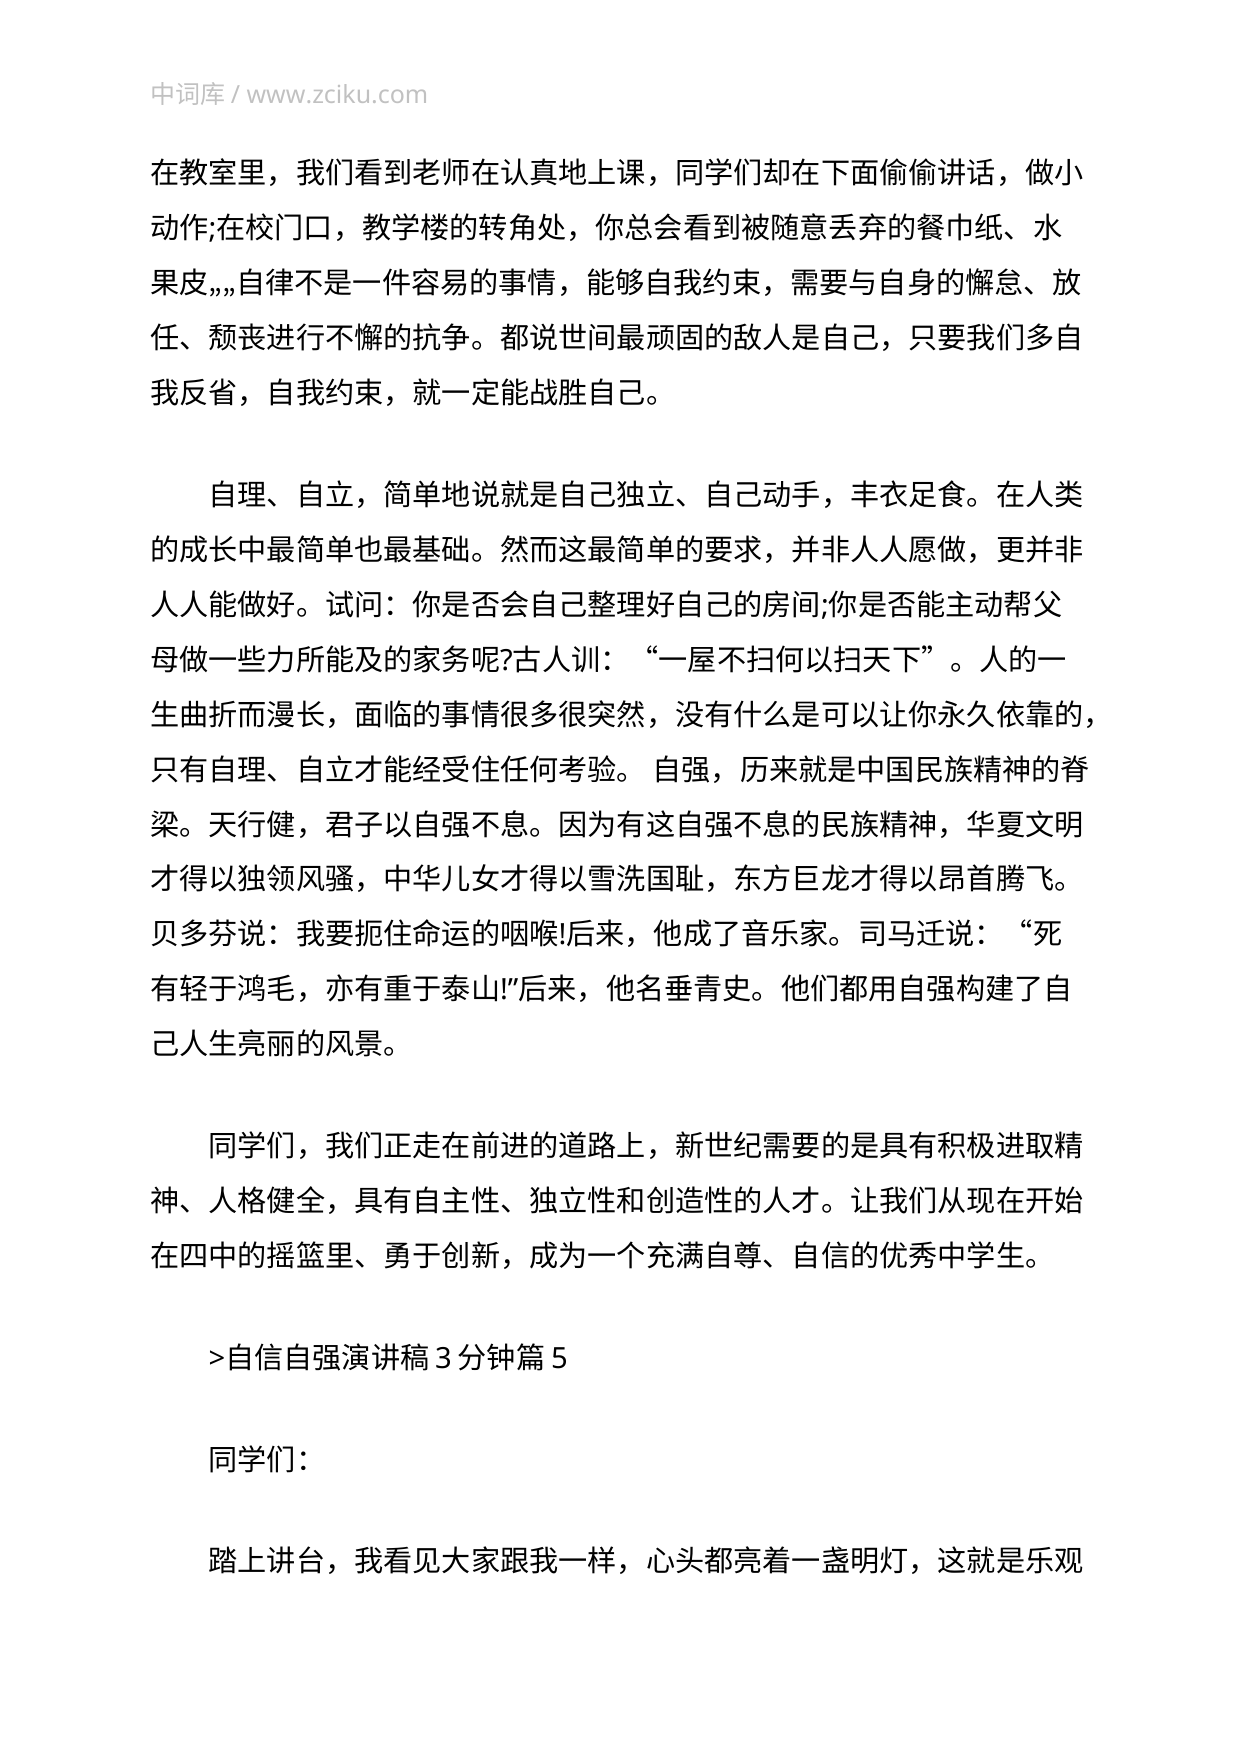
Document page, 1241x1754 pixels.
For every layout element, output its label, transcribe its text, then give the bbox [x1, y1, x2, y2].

text 同学们，我们正走在前进的道路上，新世纪需要的是具有积极进取精神、人格健全，具有自主性、独立性和创造性的人才。让我们从现在开始在四中的摇篮里、勇于创新，成为一个充满自尊、自信的优秀中学生。 [150, 1123, 1090, 1275]
text >自信自强演讲稿3分钟篇5 [150, 1334, 1090, 1377]
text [150, 150, 1090, 412]
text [150, 1538, 1090, 1580]
text 同学们： [150, 1436, 1090, 1478]
text 自理、自立，简单地说就是自己独立、自己动手，丰衣足食。在人类的成长中最简单也最基础。然而这最简单的要求，并非人人愿做，更并非人人能做好。试问：你是否会自己整理好自己的房间;你是否能主动帮父母做一些力所能及的家务呢?古人训：“一屋不扫何以扫天下”。人的一生曲折而漫长，面临的事情很多很突然，没有什么是可以让你永久依靠的，只有自理、自立才能经受住任何考验。 自强，历来就是中国民族精神的脊梁。天行健，君子以自强不息。因为有这自强不息的民族精神，华夏文明才得以独领风骚，中华儿女才得以雪洗国耻，东方巨龙才得以昂首腾飞。贝多芬说：我要扼住命运的咽喉!后来，他成了音乐家。司马迁说：“死有轻于鸿毛，亦有重于泰山!”后来，他名垂青史。他们都用自强构建了自己人生亮丽的风景。 [150, 471, 1090, 1063]
